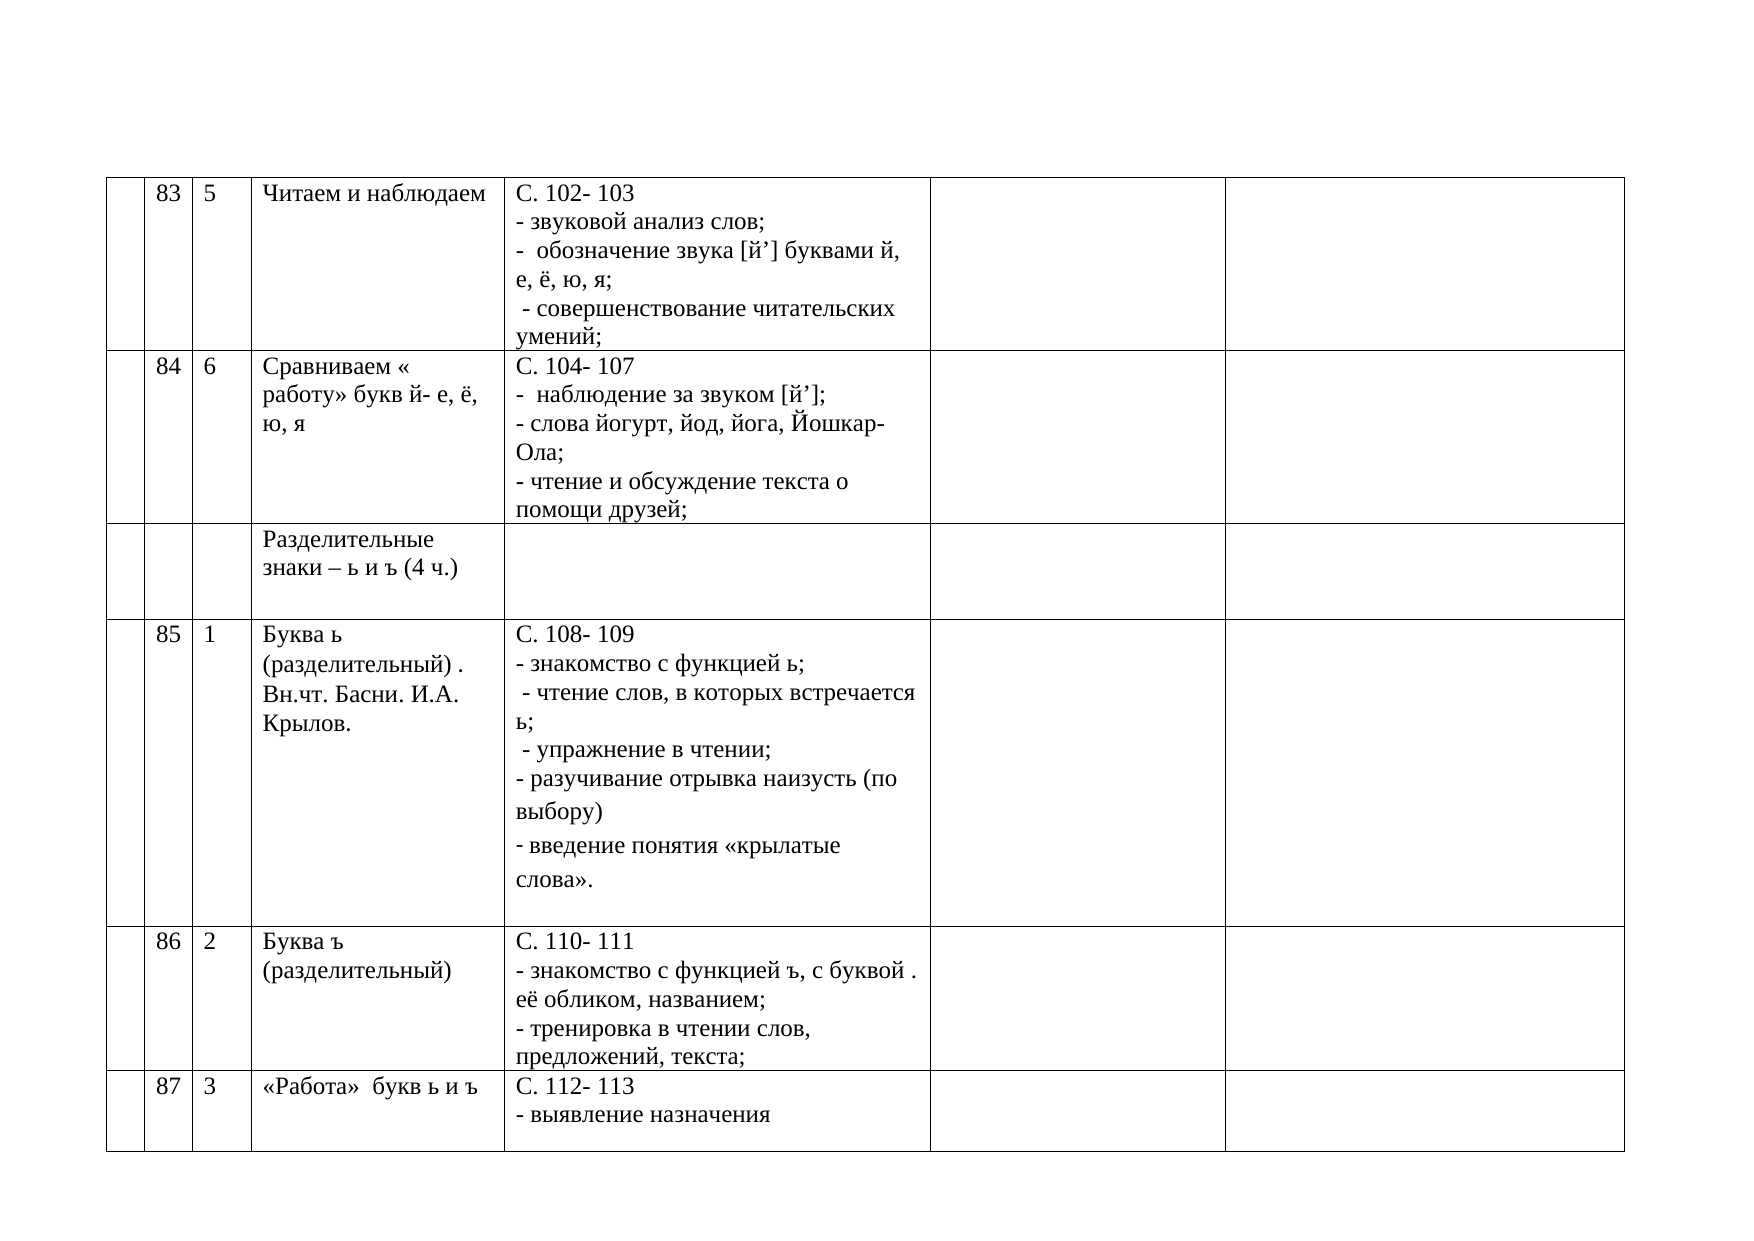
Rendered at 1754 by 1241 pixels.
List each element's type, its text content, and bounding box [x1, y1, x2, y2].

table_cell «Работа» букв ь и ъ [252, 1071, 504, 1151]
table_cell 87 [145, 1071, 192, 1151]
table_cell [505, 524, 930, 619]
table_cell 85 [145, 620, 192, 926]
table_cell [931, 351, 1225, 523]
table_cell [107, 927, 144, 1070]
table_cell [107, 620, 144, 926]
table_cell Читаем и наблюдаем [252, 178, 504, 350]
table_cell [107, 1071, 144, 1151]
table_cell 2 [193, 927, 251, 1070]
table_cell 3 [193, 1071, 251, 1151]
table_cell 84 [145, 351, 192, 523]
table_cell Сравниваем « работу» букв й- е, ё, ю, я [252, 351, 504, 523]
table_cell 6 [193, 351, 251, 523]
table_cell С. 110- 111 - знакомство с функцией ъ, с буквой . её обликом, названием; - тренировка в чтении слов, предложений, текста; [505, 927, 930, 1070]
table_cell [193, 524, 251, 619]
table_cell [107, 178, 144, 350]
table_cell [1226, 927, 1624, 1070]
table_cell [931, 178, 1225, 350]
table_cell 86 [145, 927, 192, 1070]
table_cell Буква ь (разделительный) . Вн.чт. Басни. И.А. Крылов. [252, 620, 504, 926]
table_cell С. 102- 103 - звуковой анализ слов; - обозначение звука [й’] буквами й, е, ё, ю, я; - совершенствование читательских умений; [505, 178, 930, 350]
table_cell Буква ъ (разделительный) [252, 927, 504, 1070]
table_cell [931, 1071, 1225, 1151]
table_cell 5 [193, 178, 251, 350]
table_cell [931, 524, 1225, 619]
table_cell С. 104- 107 - наблюдение за звуком [й’]; - слова йогурт, йод, йога, Йошкар- Ола; - чтение и обсуждение текста о помощи друзей; [505, 351, 930, 523]
table_cell Разделительные знаки – ь и ъ (4 ч.) [252, 524, 504, 619]
table_cell [1226, 1071, 1624, 1151]
table_cell [1226, 620, 1624, 926]
table_cell [145, 524, 192, 619]
table_cell [1226, 524, 1624, 619]
table_cell С. 108- 109 - знакомство с функцией ь; - чтение слов, в которых встречается ь; - упражнение в чтении; - разучивание отрывка наизусть (по выбору) - введение понятия «крылатые слова». [505, 620, 930, 926]
table_cell [107, 351, 144, 523]
table_cell [1226, 351, 1624, 523]
table_cell [931, 620, 1225, 926]
table_cell 1 [193, 620, 251, 926]
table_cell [505, 1071, 930, 1151]
table_cell [1226, 178, 1624, 350]
table_cell 83 [145, 178, 192, 350]
table_cell [931, 927, 1225, 1070]
table_cell [107, 524, 144, 619]
